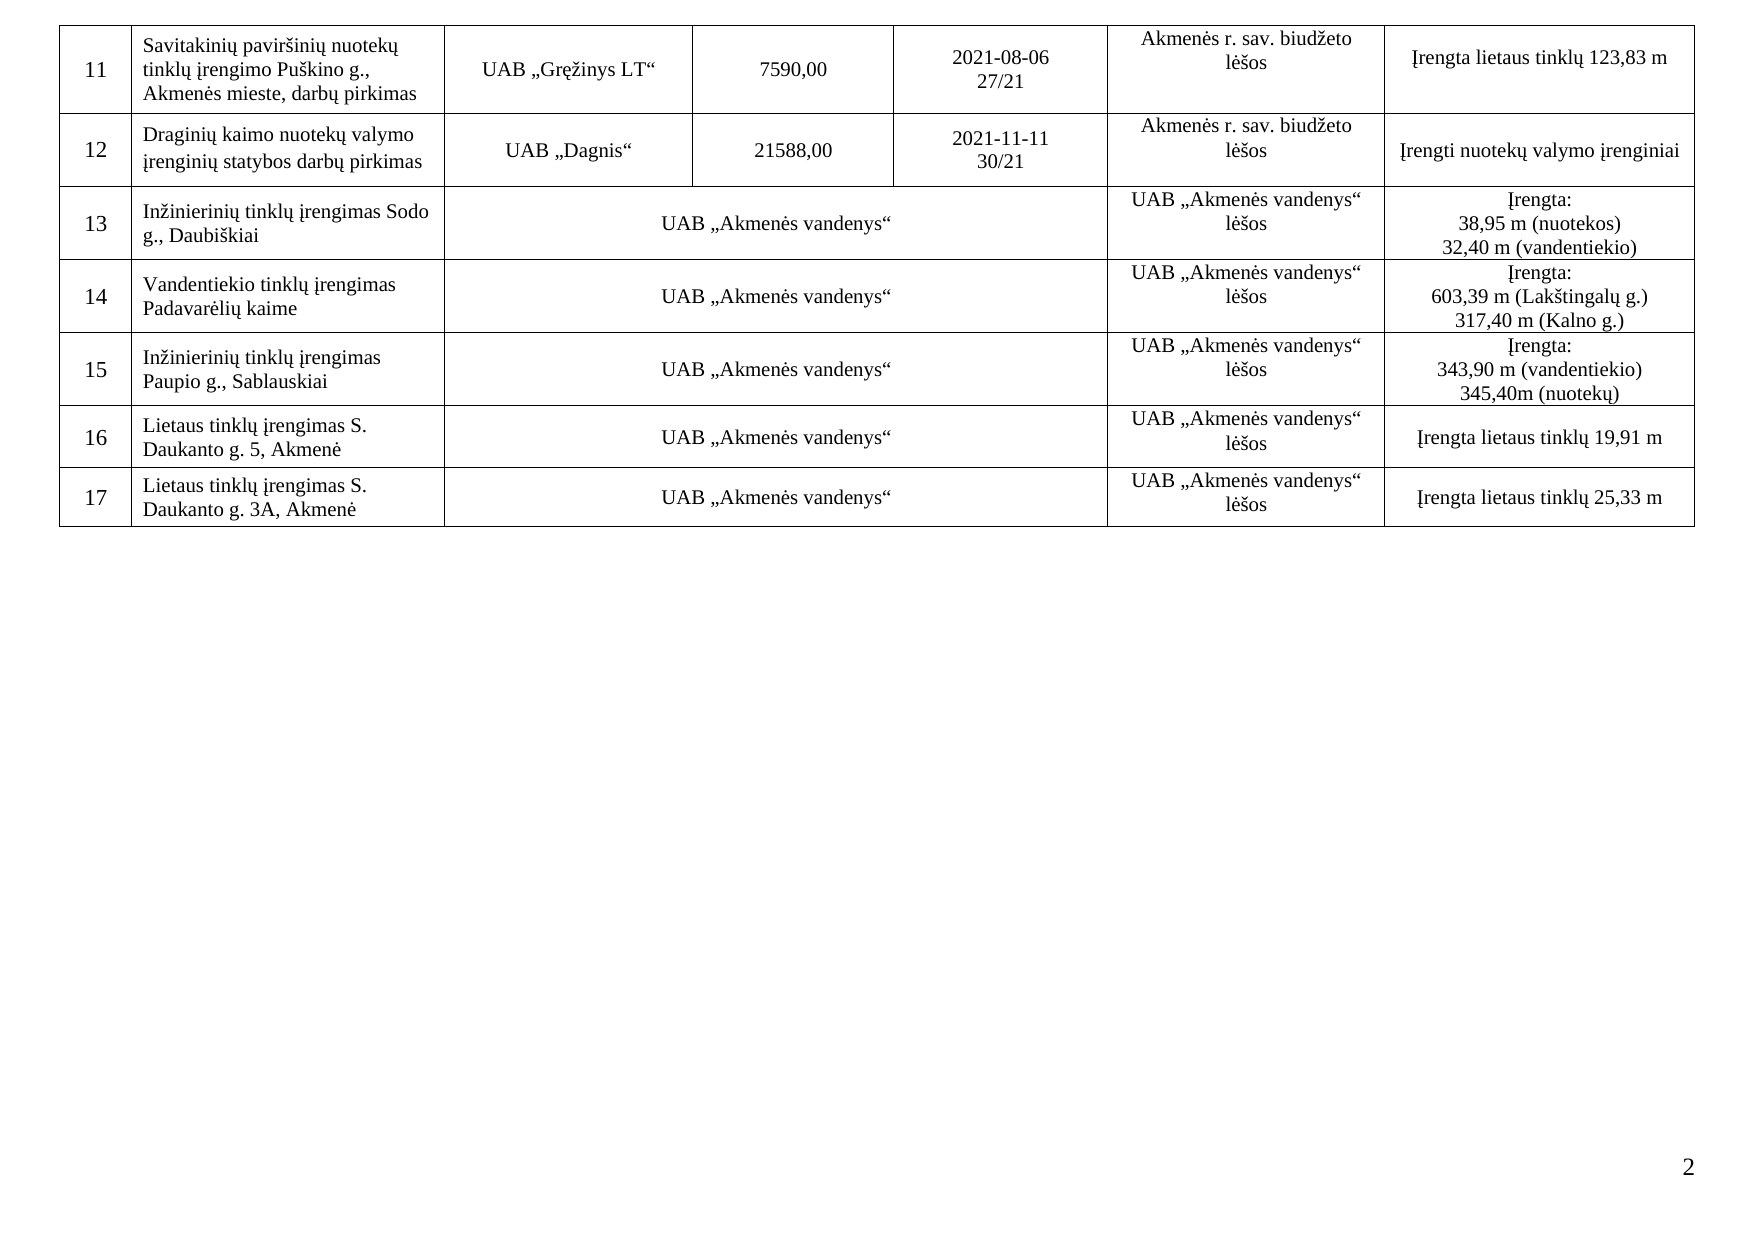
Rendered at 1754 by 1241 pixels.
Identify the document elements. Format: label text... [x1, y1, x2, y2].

table_cell 7590,00 [693, 26, 893, 112]
table_cell 21588,00 [693, 114, 893, 186]
table_cell Įrengti nuotekų valymo įrenginiai [1385, 114, 1694, 186]
table_cell UAB „Akmenės vandenys“ [445, 187, 1107, 259]
table_cell UAB „Akmenės vandenys“ lėšos [1108, 468, 1384, 526]
table_cell 16 [60, 406, 131, 467]
table_cell Įrengta lietaus tinklų 123,83 m [1385, 26, 1694, 112]
table_cell Įrengta lietaus tinklų 25,33 m [1385, 468, 1694, 526]
table_cell UAB „Akmenės vandenys“ [445, 468, 1107, 526]
table_cell UAB „Akmenės vandenys“ [445, 406, 1107, 467]
table_cell Lietaus tinklų įrengimas S. Daukanto g. 5, Akmenė [132, 406, 444, 467]
table_cell Lietaus tinklų įrengimas S. Daukanto g. 3A, Akmenė [132, 468, 444, 526]
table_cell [1108, 26, 1384, 112]
table_cell 2021-11-11 30/21 [894, 114, 1107, 186]
table_cell Inžinierinių tinklų įrengimas Paupio g., Sablauskiai [132, 333, 444, 405]
table_cell Akmenės r. sav. biudžeto lėšos [1108, 114, 1384, 186]
table_cell 12 [60, 114, 131, 186]
table_cell 14 [60, 260, 131, 332]
table_cell Draginių kaimo nuotekų valymo įrenginių statybos darbų pirkimas [132, 114, 444, 186]
table_cell UAB „Akmenės vandenys“ lėšos [1108, 260, 1384, 332]
table_cell UAB „Gręžinys LT“ [445, 26, 692, 112]
table_cell UAB „Akmenės vandenys“ [445, 333, 1107, 405]
table_cell Inžinierinių tinklų įrengimas Sodo g., Daubiškiai [132, 187, 444, 259]
table_cell Įrengta: 343,90 m (vandentiekio) 345,40m (nuotekų) [1385, 333, 1694, 405]
table_cell UAB „Akmenės vandenys“ lėšos [1108, 333, 1384, 405]
table_cell UAB „Akmenės vandenys“ lėšos [1108, 187, 1384, 259]
table_cell 13 [60, 187, 131, 259]
table_cell Įrengta: 38,95 m (nuotekos) 32,40 m (vandentiekio) [1385, 187, 1694, 259]
table_cell 15 [60, 333, 131, 405]
table_cell UAB „Akmenės vandenys“ [445, 260, 1107, 332]
table_cell Savitakinių paviršinių nuotekų tinklų įrengimo Puškino g., Akmenės mieste, darbų pirkimas [132, 26, 444, 112]
table_cell 17 [60, 468, 131, 526]
table_cell Vandentiekio tinklų įrengimas Padavarėlių kaime [132, 260, 444, 332]
table_cell Įrengta: 603,39 m (Lakštingalų g.) 317,40 m (Kalno g.) [1385, 260, 1694, 332]
table_cell 11 [60, 26, 131, 112]
table_cell Įrengta lietaus tinklų 19,91 m [1385, 406, 1694, 467]
table_cell 2021-08-06 27/21 [894, 26, 1107, 112]
table_cell UAB „Akmenės vandenys“ lėšos [1108, 406, 1384, 467]
table_cell UAB „Dagnis“ [445, 114, 692, 186]
